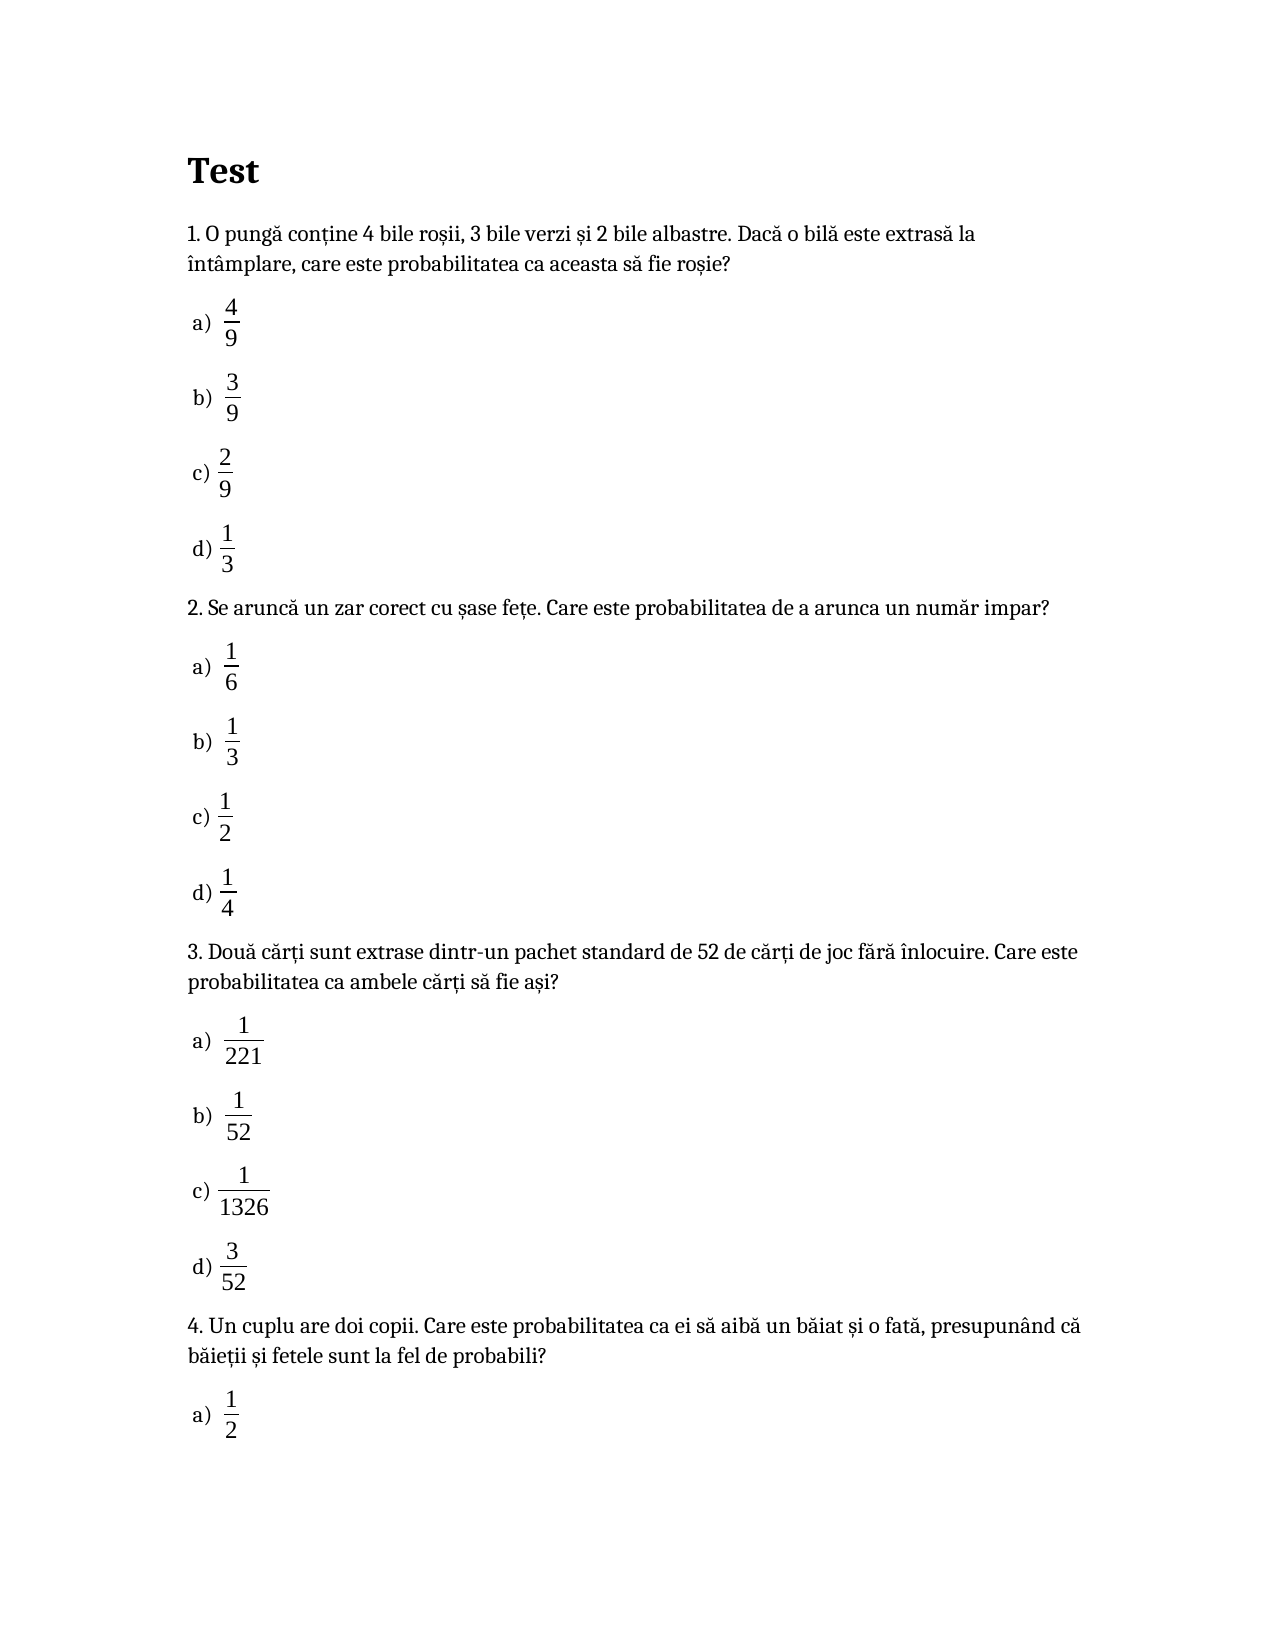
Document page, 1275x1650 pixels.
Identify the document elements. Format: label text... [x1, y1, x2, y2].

text d) [187, 519, 1087, 578]
text a) [187, 1386, 1087, 1444]
text 4. Un cuplu are doi copii. Care este probabilitatea ca ei să aibă un băiat și o fată, presupunând că băieții și fetele sunt la fel de probabili? [187, 1313, 1087, 1369]
text a) [187, 637, 1087, 696]
text d) [187, 863, 1087, 922]
text Test [187, 150, 1087, 193]
text 1. O pungă conține 4 bile roșii, 3 bile verzi și 2 bile albastre. Dacă o bilă este extrasă la întâmplare, care este probabilitatea ca aceasta să fie roșie? [187, 220, 1087, 277]
text b) [187, 713, 1087, 772]
text d) [187, 1237, 1087, 1296]
text 3. Două cărți sunt extrase dintr-un pachet standard de 52 de cărți de joc fără înlocuire. Care este probabilitatea ca ambele cărți să fie ași? [187, 938, 1087, 995]
text c) [187, 1162, 1087, 1221]
text a) [187, 1011, 1087, 1070]
text b) [187, 369, 1087, 428]
text c) [187, 444, 1087, 503]
text b) [187, 1087, 1087, 1146]
text a) [187, 293, 1087, 352]
text 2. Se aruncă un zar corect cu șase fețe. Care este probabilitatea de a arunca un număr impar? [187, 594, 1087, 621]
text c) [187, 788, 1087, 847]
